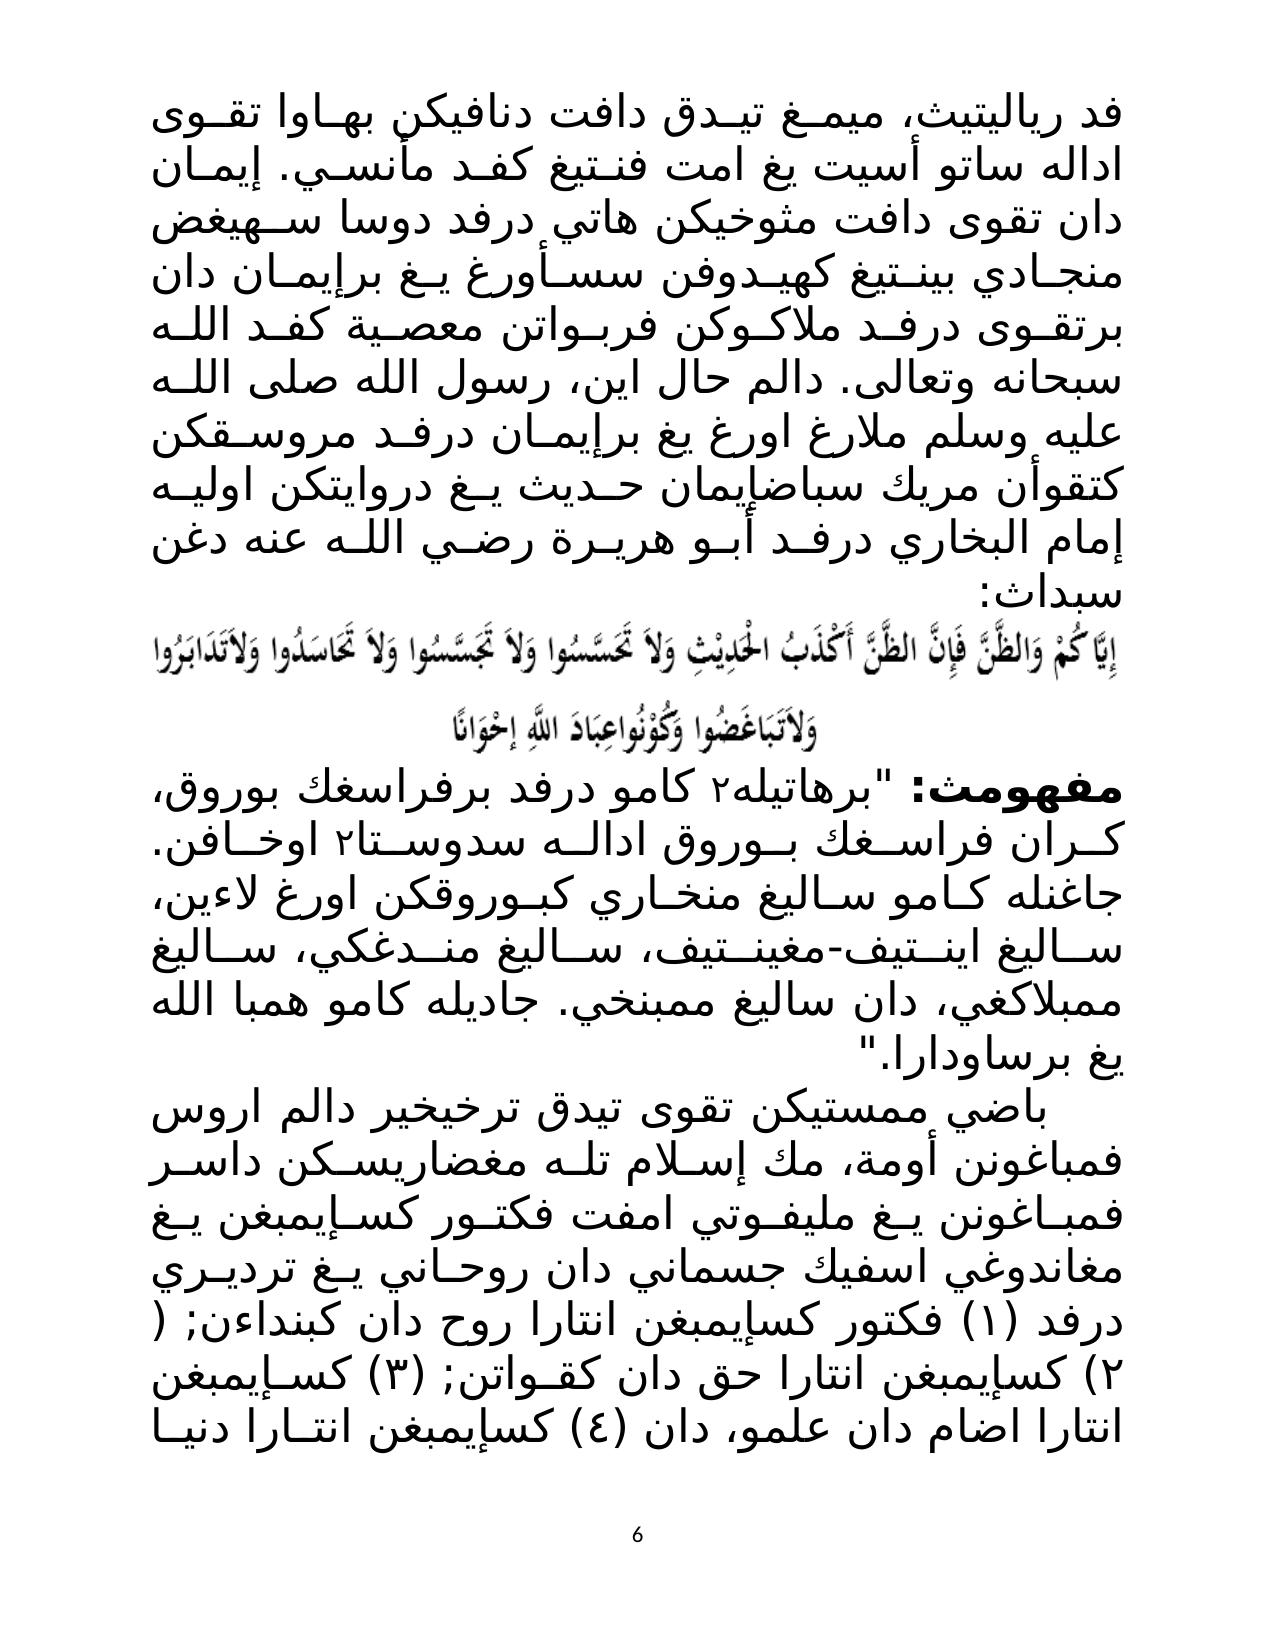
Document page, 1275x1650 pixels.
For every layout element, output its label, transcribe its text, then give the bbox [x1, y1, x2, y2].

text مفهومث: "برهاتيله۲ كامو درفد برفراسغك بوروق، كران فراسغك بوروق اداله سدوستا۲ اوخافن. جاغنله كامو ساليغ منخاري كبوروقكن اورغ لاءين، ساليغ اينتيف-مغينتيف، ساليغ مندغكي، ساليغ ممبلاكغي، دان ساليغ ممبنخي. جاديله كامو همبا الله يغ برساودارا." [150, 760, 1125, 1080]
text فد رياليتيث، ميمغ تيدق دافت دنافيكن بهاوا تقوى اداله ساتو أسيت يغ امت فنتيغ كفد مأنسي. إيمان دان تقوى دافت مثوخيكن هاتي درفد دوسا سهيغض منجادي بينتيغ كهيدوفن سسأورغ يغ برإيمان دان برتقوى درفد ملاكوكن فربواتن معصية كفد الله سبحانه وتعالى. دالم حال اين، رسول الله صلى الله عليه وسلم ملارغ اورغ يغ برإيمان درفد مروسقكن كتقوأن مريك سباضإيمان حديث يغ دروايتكن اوليه إمام البخاري درفد أبو هريرة رضي الله عنه دغن سبداث: [150, 84, 1125, 617]
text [150, 1080, 1125, 1453]
picture [150, 617, 1125, 760]
